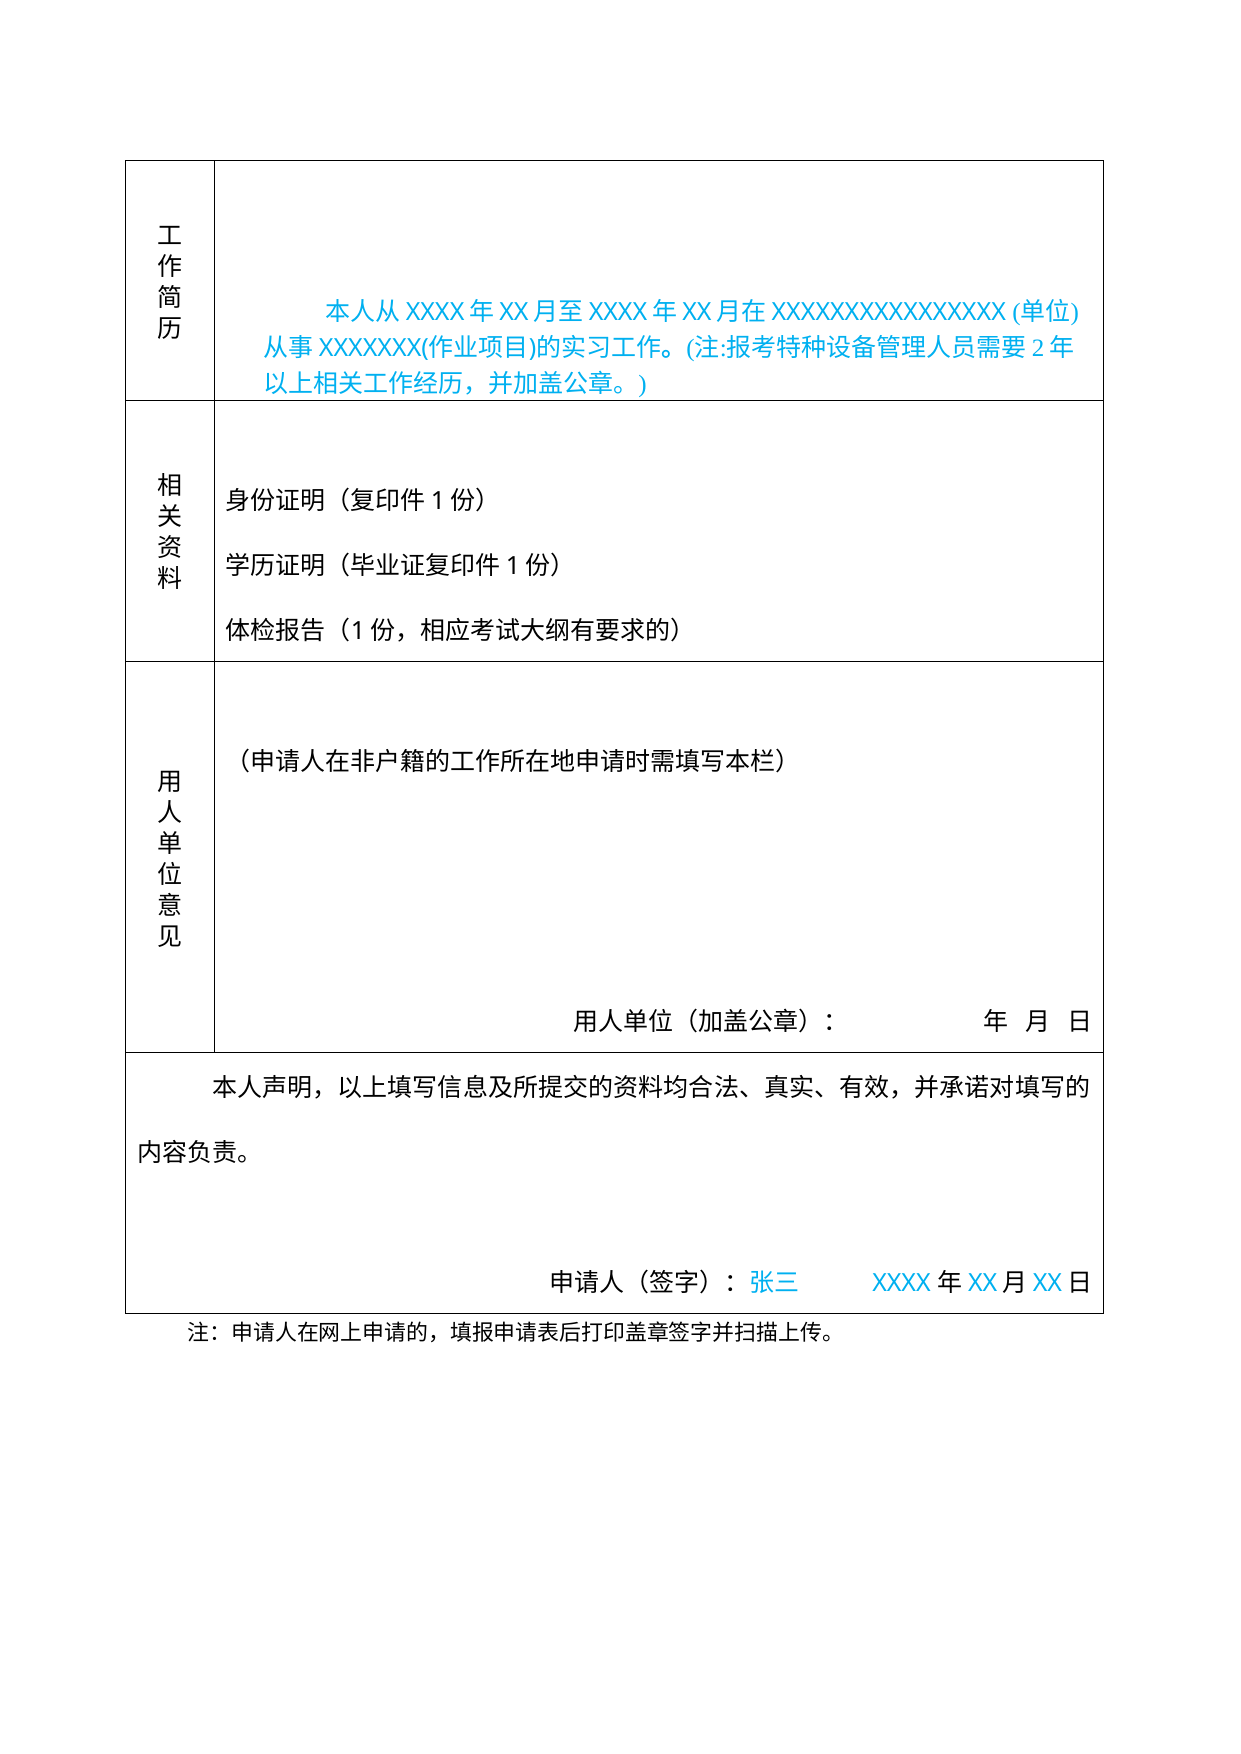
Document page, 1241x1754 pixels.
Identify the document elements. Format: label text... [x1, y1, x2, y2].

table_cell 身份证明（复印件1份） 学历证明（毕业证复印件1份） 体检报告（1份，相应考试大纲有要求的） [215, 401, 1103, 661]
table_cell 相 关 资 料 [126, 401, 214, 661]
table_cell 工 作 简 历 [126, 161, 214, 400]
table_cell 本人声明，以上填写信息及所提交的资料均合法、真实、有效，并承诺对填写的内容负责。 申请人（签字）：张三 XXXX 年 XX月 XX日 [126, 1053, 1103, 1313]
table_cell 本人从XXXX年XX月至XXXX年XX月在XXXXXXXXXXXXXXXX (单位)从事 XXXXXXX(作业项目)的实习工作。(注:报考特种设备管理人员需要2年以上相关工作经历，并加盖公章。) [215, 161, 1103, 400]
table_cell （申请人在非户籍的工作所在地申请时需填写本栏） 用人单位（加盖公章）： 年 月 日 [215, 662, 1103, 1052]
table_cell 用 人 单 位 意 见 [126, 662, 214, 1052]
text 注：申请人在网上申请的，填报申请表后打印盖章签字并扫描上传。 [187, 1314, 1053, 1347]
